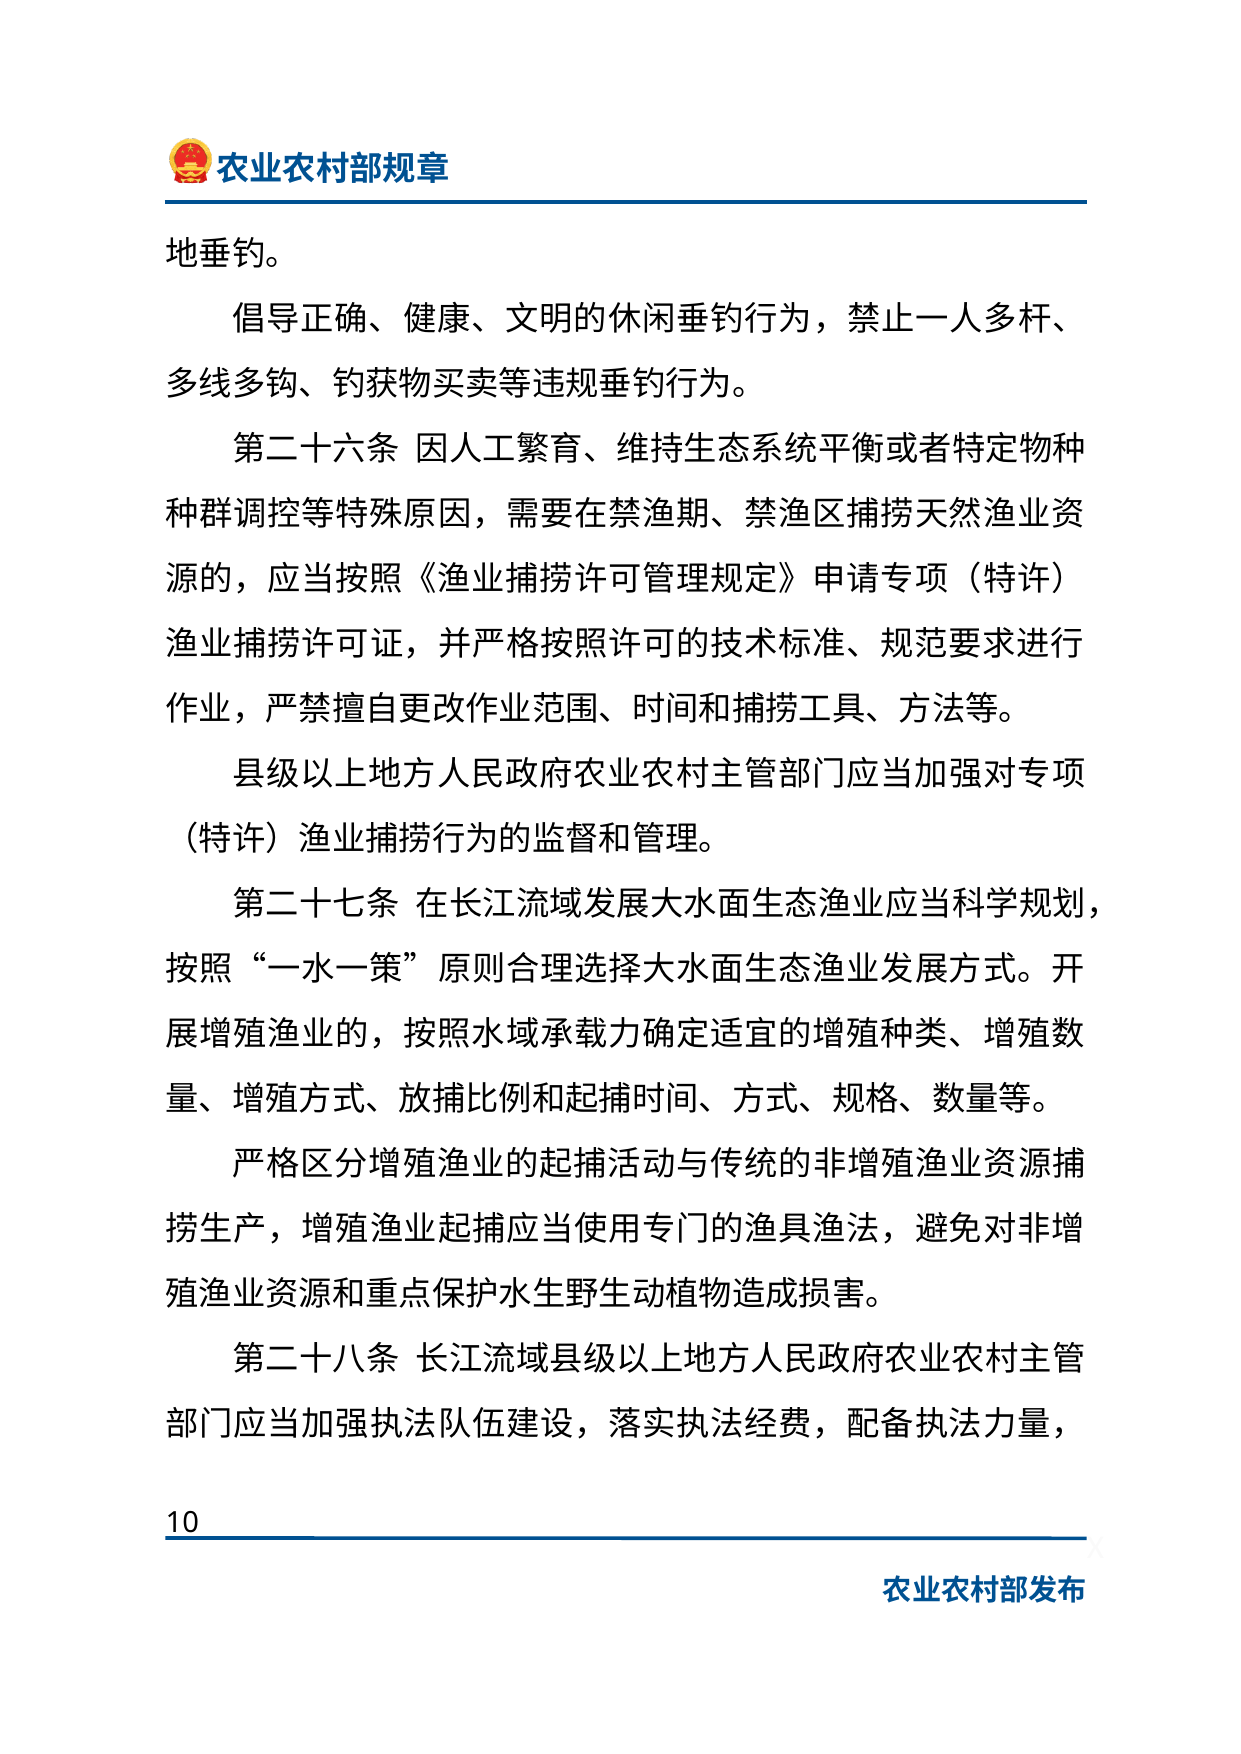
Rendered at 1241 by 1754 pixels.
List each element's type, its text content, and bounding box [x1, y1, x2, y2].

text 严格区分增殖渔业的起捕活动与传统的非增殖渔业资源捕捞生产，增殖渔业起捕应当使用专门的渔具渔法，避免对非增殖渔业资源和重点保护水生野生动植物造成损害。 [165, 1129, 1087, 1324]
text 第二十八条 长江流域县级以上地方人民政府农业农村主管部门应当加强执法队伍建设，落实执法经费，配备执法力量，组建协助巡护队伍，加强网格化管理，开展动态巡航巡查。 [165, 1324, 1087, 1454]
text 县级以上地方人民政府农业农村主管部门应当加强对专项（特许）渔业捕捞行为的监督和管理。 [165, 739, 1087, 869]
text 第二十六条 因人工繁育、维持生态系统平衡或者特定物种种群调控等特殊原因，需要在禁渔期、禁渔区捕捞天然渔业资源的，应当按照《渔业捕捞许可管理规定》申请专项（特许）渔业捕捞许可证，并严格按照许可的技术标准、规范要求进行作业，严禁擅自更改作业范围、时间和捕捞工具、方法等。 [165, 414, 1087, 739]
picture [165, 136, 216, 187]
text 第二十五条 禁止在长江流域以水生生物为主要保护对象的自然保护区、水产种质资源保护区核心区和水生生物重要栖息地垂钓。 [165, 219, 1087, 284]
text 第二十七条 在长江流域发展大水面生态渔业应当科学规划，按照“一水一策”原则合理选择大水面生态渔业发展方式。开展增殖渔业的，按照水域承载力确定适宜的增殖种类、增殖数量、增殖方式、放捕比例和起捕时间、方式、规格、数量等。 [165, 869, 1087, 1129]
text 倡导正确、健康、文明的休闲垂钓行为，禁止一人多杆、多线多钩、钓获物买卖等违规垂钓行为。 [165, 284, 1087, 414]
